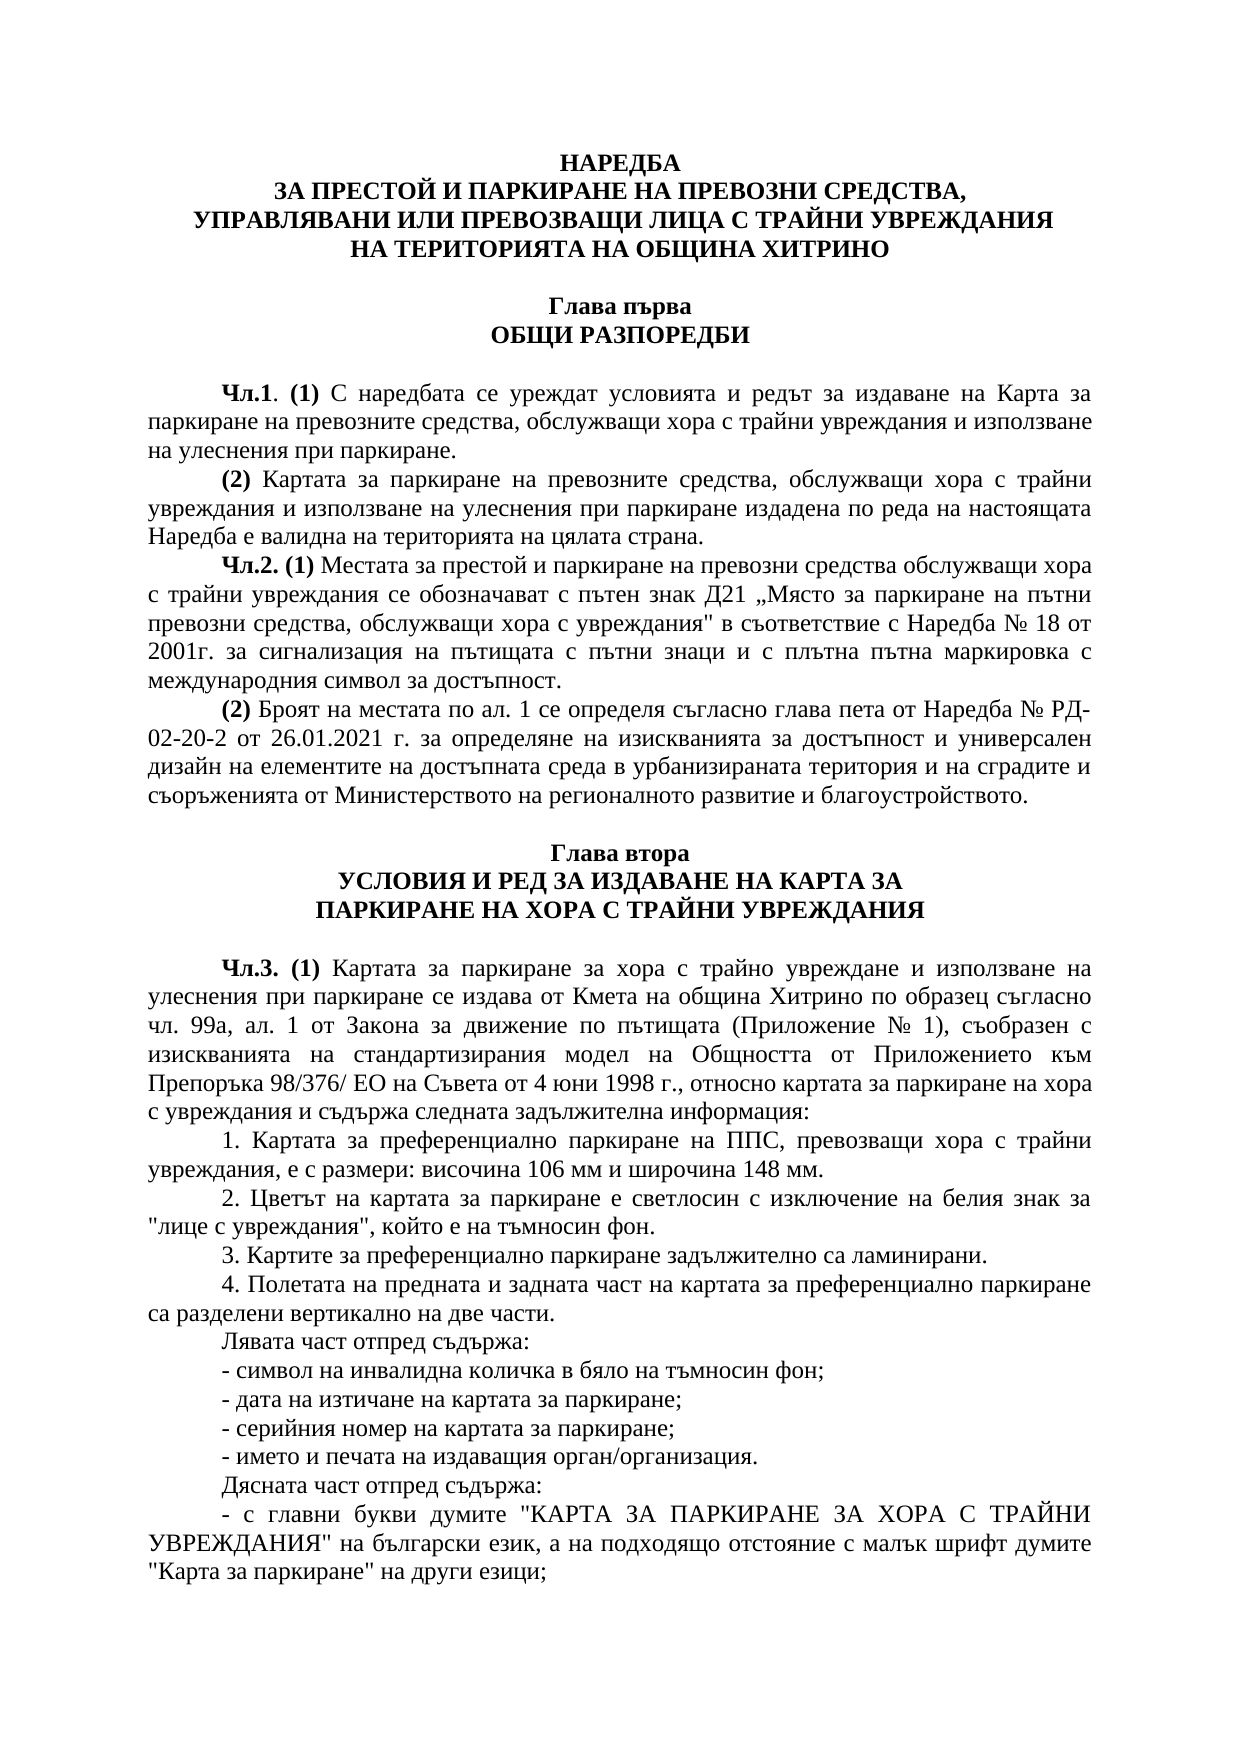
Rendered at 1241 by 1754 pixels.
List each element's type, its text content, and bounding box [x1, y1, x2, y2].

text Чл.1. (1) С наредбата се уреждат условията и редът за издаване на Карта за паркиране на превозните средства, обслужващи хора с трайни увреждания и използване на улеснения при паркиране. [148, 378, 1093, 464]
text Дясната част отпред съдържа: [148, 1470, 1093, 1499]
text 4. Полетата на предната и задната част на картата за преференциално паркиране са разделени вертикално на две части. [148, 1269, 1093, 1326]
text - серийния номер на картата за паркиране; [148, 1413, 1093, 1441]
text УПРАВЛЯВАНИ ИЛИ ПРЕВОЗВАЩИ ЛИЦА С ТРАЙНИ УВРЕЖДАНИЯ [148, 205, 1093, 234]
text Чл.3. (1) Картата за паркиране за хора с трайно увреждане и използване на улеснения при паркиране се издава от Кмета на община Хитрино по образец съгласно чл. 99а, ал. 1 от Закона за движение по пътищата (Приложение № 1), съобразен с изискванията на стандартизирания модел на Общността от Приложението към Препоръка 98/376/ ЕО на Съвета от 4 юни 1998 г., относно картата за паркиране на хора с увреждания и съдържа следната задължителна информация: [148, 953, 1093, 1125]
text - името и печата на издаващия орган/организация. [148, 1441, 1093, 1470]
text ОБЩИ РАЗПОРЕДБИ [148, 320, 1093, 349]
text - символ на инвалидна количка в бяло на тъмносин фон; [148, 1355, 1093, 1384]
text - дата на изтичане на картата за паркиране; [148, 1384, 1093, 1413]
text НАРЕДБА [148, 148, 1093, 176]
text - с главни букви думите "КАРТА ЗА ПАРКИРАНЕ ЗА ХОРА С ТРАЙНИ УВРЕЖДАНИЯ" на български език, а на подходящо отстояние с малък шрифт думите "Карта за паркиране" на други езици; [148, 1499, 1093, 1585]
text (2) Броят на местата по ал. 1 се определя съгласно глава пета от Наредба № РД-02-20-2 от 26.01.2021 г. за определяне на изискванията за достъпност и универсален дизайн на елементите на достъпната среда в урбанизираната територия и на сградите и съоръженията от Министерството на регионалното развитие и благоустройството. [148, 694, 1093, 809]
text УСЛОВИЯ И РЕД ЗА ИЗДАВАНЕ НА КАРТА ЗА [148, 866, 1093, 895]
text Глава първа [148, 291, 1093, 320]
text 2. Цветът на картата за паркиране е светлосин с изключение на белия знак за "лице с увреждания", който е на тъмносин фон. [148, 1183, 1093, 1240]
text Лявата част отпред съдържа: [148, 1326, 1093, 1355]
text ЗА ПРЕСТОЙ И ПАРКИРАНЕ НА ПРЕВОЗНИ СРЕДСТВА, [148, 176, 1093, 205]
text ПАРКИРАНЕ НА ХОРА С ТРАЙНИ УВРЕЖДАНИЯ [148, 895, 1093, 924]
text (2) Картата за паркиране на превозните средства, обслужващи хора с трайни увреждания и използване на улеснения при паркиране издадена по реда на настоящата Наредба е валидна на територията на цялата страна. [148, 464, 1093, 550]
text НА ТЕРИТОРИЯТА НА ОБЩИНА ХИТРИНО [148, 234, 1093, 263]
text 3. Картите за преференциално паркиране задължително са ламинирани. [148, 1240, 1093, 1269]
text Чл.2. (1) Местата за престой и паркиране на превозни средства обслужващи хора с трайни увреждания се обозначават с пътен знак Д21 „Място за паркиране на пътни превозни средства, обслужващи хора с увреждания" в съответствие с Наредба № 18 от 2001г. за сигнализация на пътищата с пътни знаци и с плътна пътна маркировка с международния символ за достъпност. [148, 550, 1093, 694]
text Глава втора [148, 838, 1093, 866]
text 1. Картата за преференциално паркиране на ППС, превозващи хора с трайни увреждания, е с размери: височина 106 мм и широчина 148 мм. [148, 1125, 1093, 1183]
